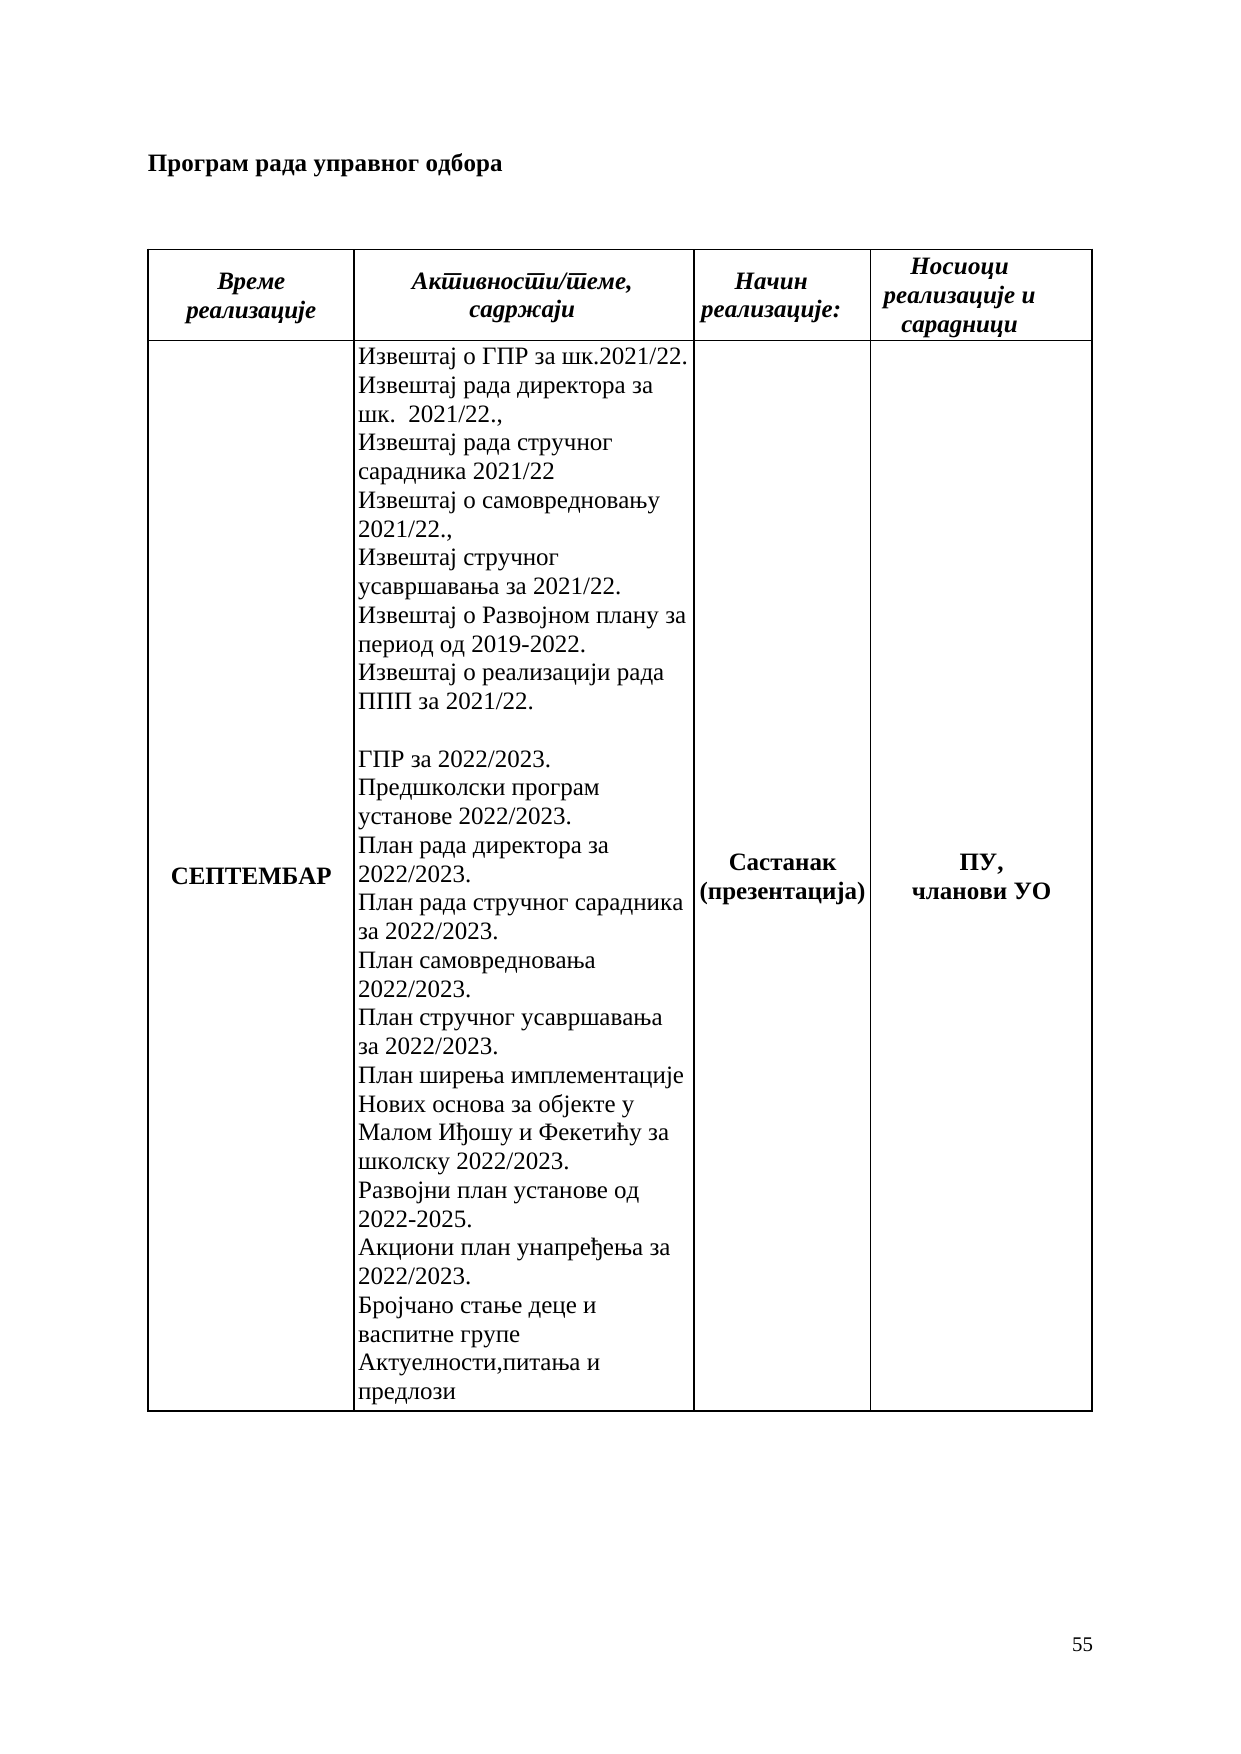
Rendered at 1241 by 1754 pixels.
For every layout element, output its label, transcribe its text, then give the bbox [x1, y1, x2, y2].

text Програм рада управног одбора [148, 148, 1093, 176]
table_header Начин реализације: [695, 250, 870, 339]
table_cell ПУ, чланови УО [871, 341, 1091, 1410]
table_header Активности/теме, садржаји [355, 250, 693, 339]
table_header Носиоци реализације и сарадници [871, 250, 1091, 339]
table_cell СЕПТЕМБАР [149, 341, 353, 1410]
table_header Време реализације [149, 250, 353, 339]
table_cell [695, 341, 870, 1410]
